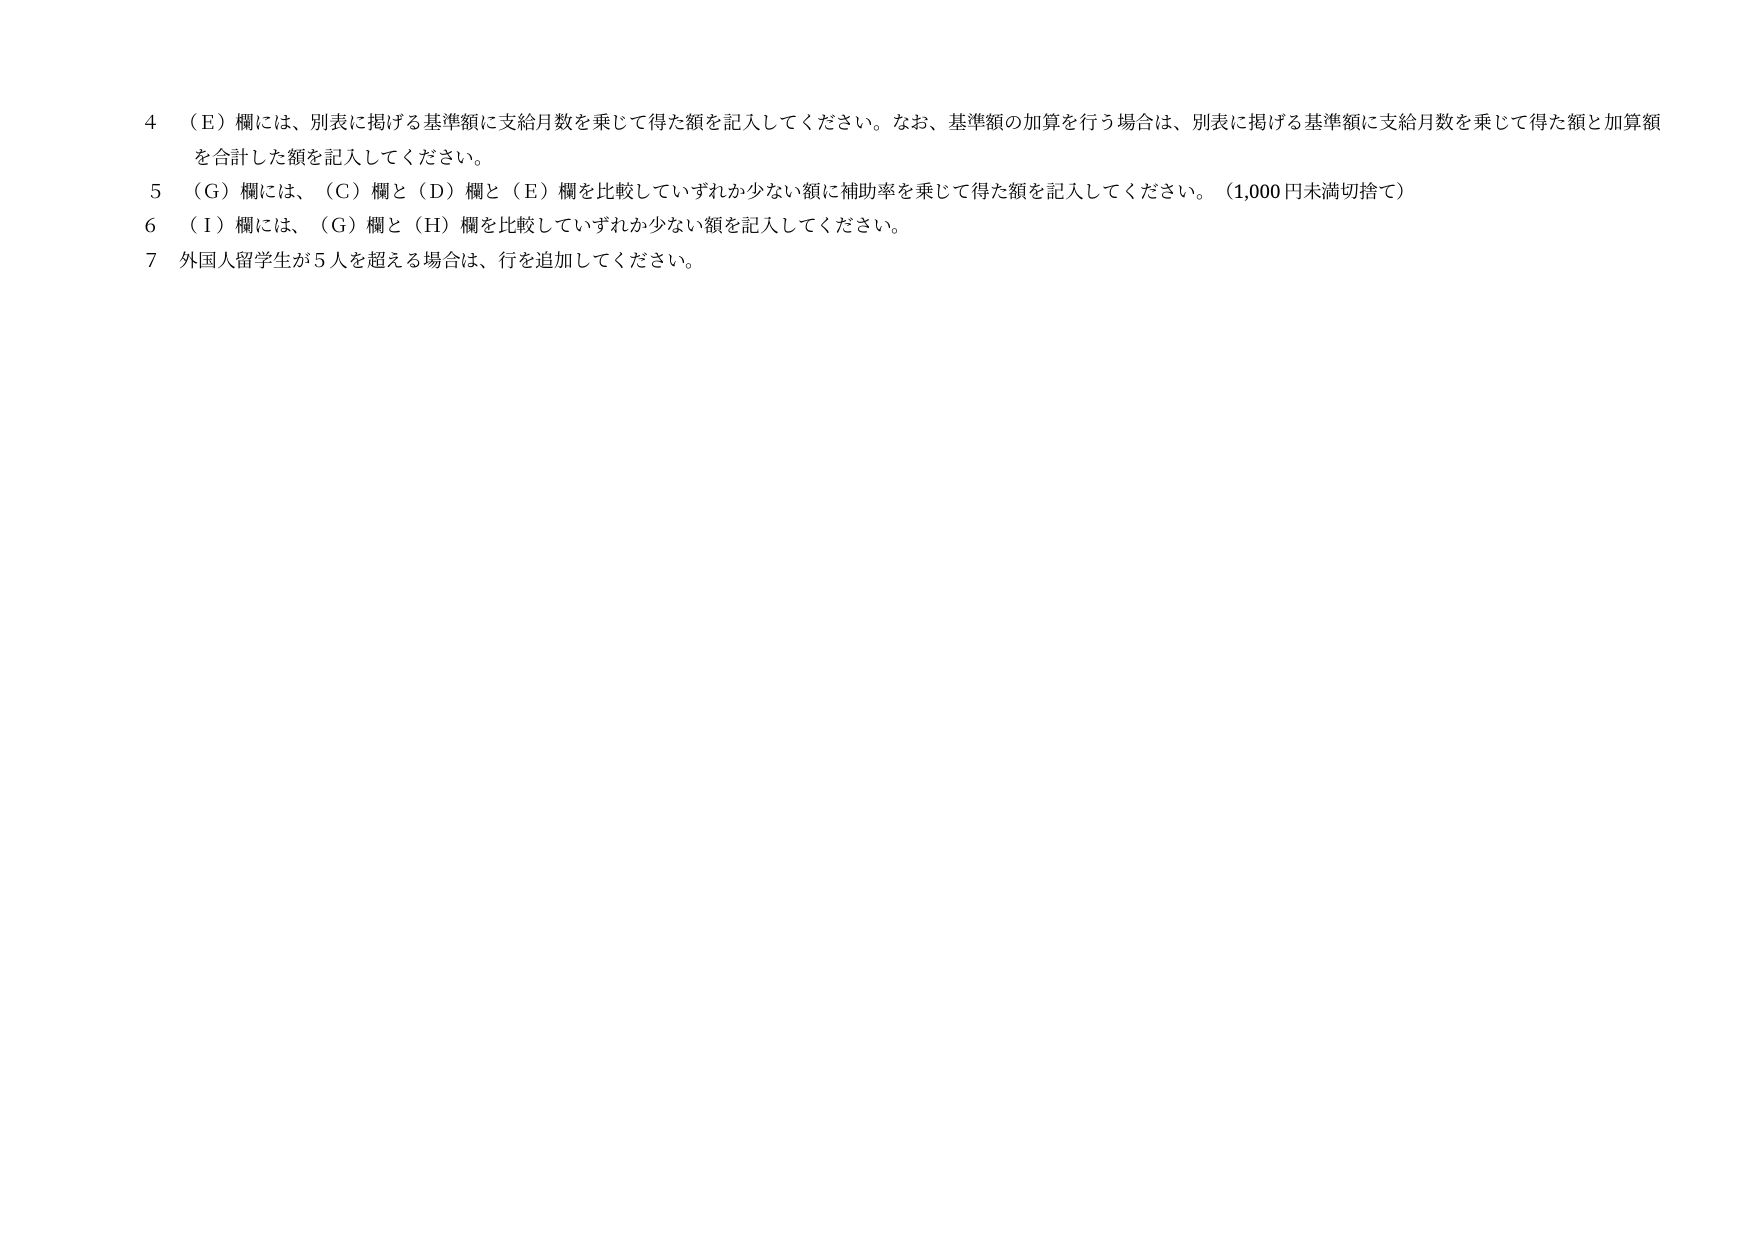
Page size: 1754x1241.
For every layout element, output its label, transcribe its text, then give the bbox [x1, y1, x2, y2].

text ４ （Ｅ）欄には、別表に掲げる基準額に支給月数を乗じて得た額を記入してください。なお、基準額の加算を行う場合は、別表に掲げる基準額に支給月数を乗じて得た額と加算額を合計した額を記入してください。 [118, 104, 1665, 173]
text ７ 外国人留学生が５人を超える場合は、行を追加してください。 [118, 242, 1665, 276]
text ５ （Ｇ）欄には、（Ｃ）欄と（Ｄ）欄と（Ｅ）欄を比較していずれか少ない額に補助率を乗じて得た額を記入してください。（1,000円未満切捨て） [118, 173, 1665, 208]
text ６ （Ｉ）欄には、（Ｇ）欄と（Ｈ）欄を比較していずれか少ない額を記入してください。 [118, 208, 1665, 242]
